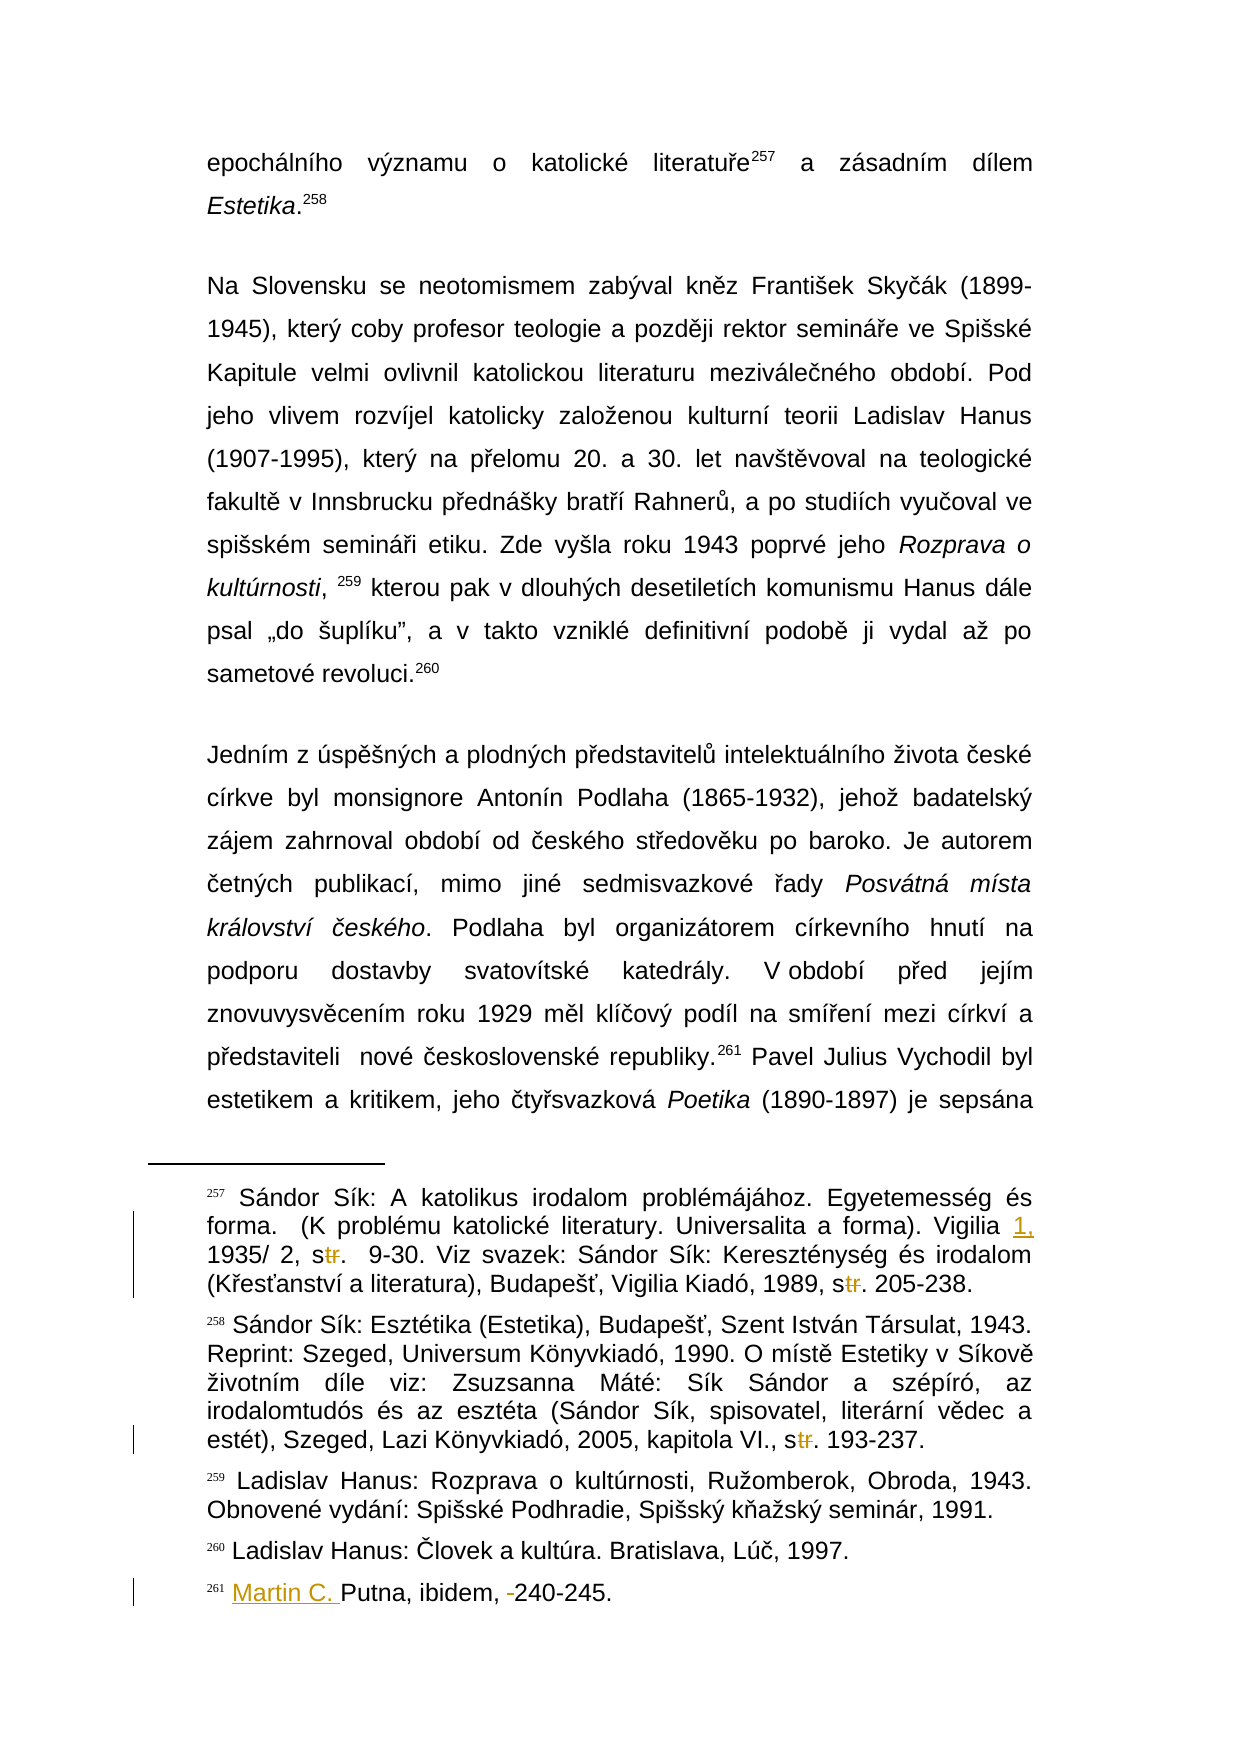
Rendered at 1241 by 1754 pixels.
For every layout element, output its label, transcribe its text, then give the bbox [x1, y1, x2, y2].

text Jedním z úspěšných a plodných představitelů intelektuálního života české církve byl monsignore Antonín Podlaha (1865-1932), jehož badatelský zájem zahrnoval období od českého středověku po baroko. Je autorem četných publikací, mimo jiné sedmisvazkové řady Posvátná místa království českého. Podlaha byl organizátorem církevního hnutí na podporu dostavby svatovítské katedrály. V období před jejím znovuvysvěcením roku 1929 měl klíčový podíl na smíření mezi církví a představiteli nové československé republiky. Pavel Julius Vychodil byl estetikem a kritikem, jeho čtyřsvazková Poetika (1890-1897) je sepsána v tomistickém duchu. Časopis Hlídka literární, který redigoval, přinášel tomistické recenze soudobých literárních děl. [207, 740, 1033, 1114]
text Na Slovensku se neotomismem zabýval kněz František Skyčák (1899-1945), který coby profesor teologie a později rektor semináře ve Spišské Kapitule velmi ovlivnil katolickou literaturu meziválečného období. Pod jeho vlivem rozvíjel katolicky založenou kulturní teorii Ladislav Hanus (1907-1995), který na přelomu 20. a 30. let navštěvoval na teologické fakultě v Innsbrucku přednášky bratří Rahnerů, a po studiích vyučoval ve spišském semináři etiku. Zde vyšla roku 1943 poprvé jeho Rozprava o kultúrnosti, kterou pak v dlouhých desetiletích komunismu Hanus dále psal „do šuplíku”, a v takto vzniklé definitivní podobě ji vydal až po sametové revoluci. [207, 271, 1033, 688]
